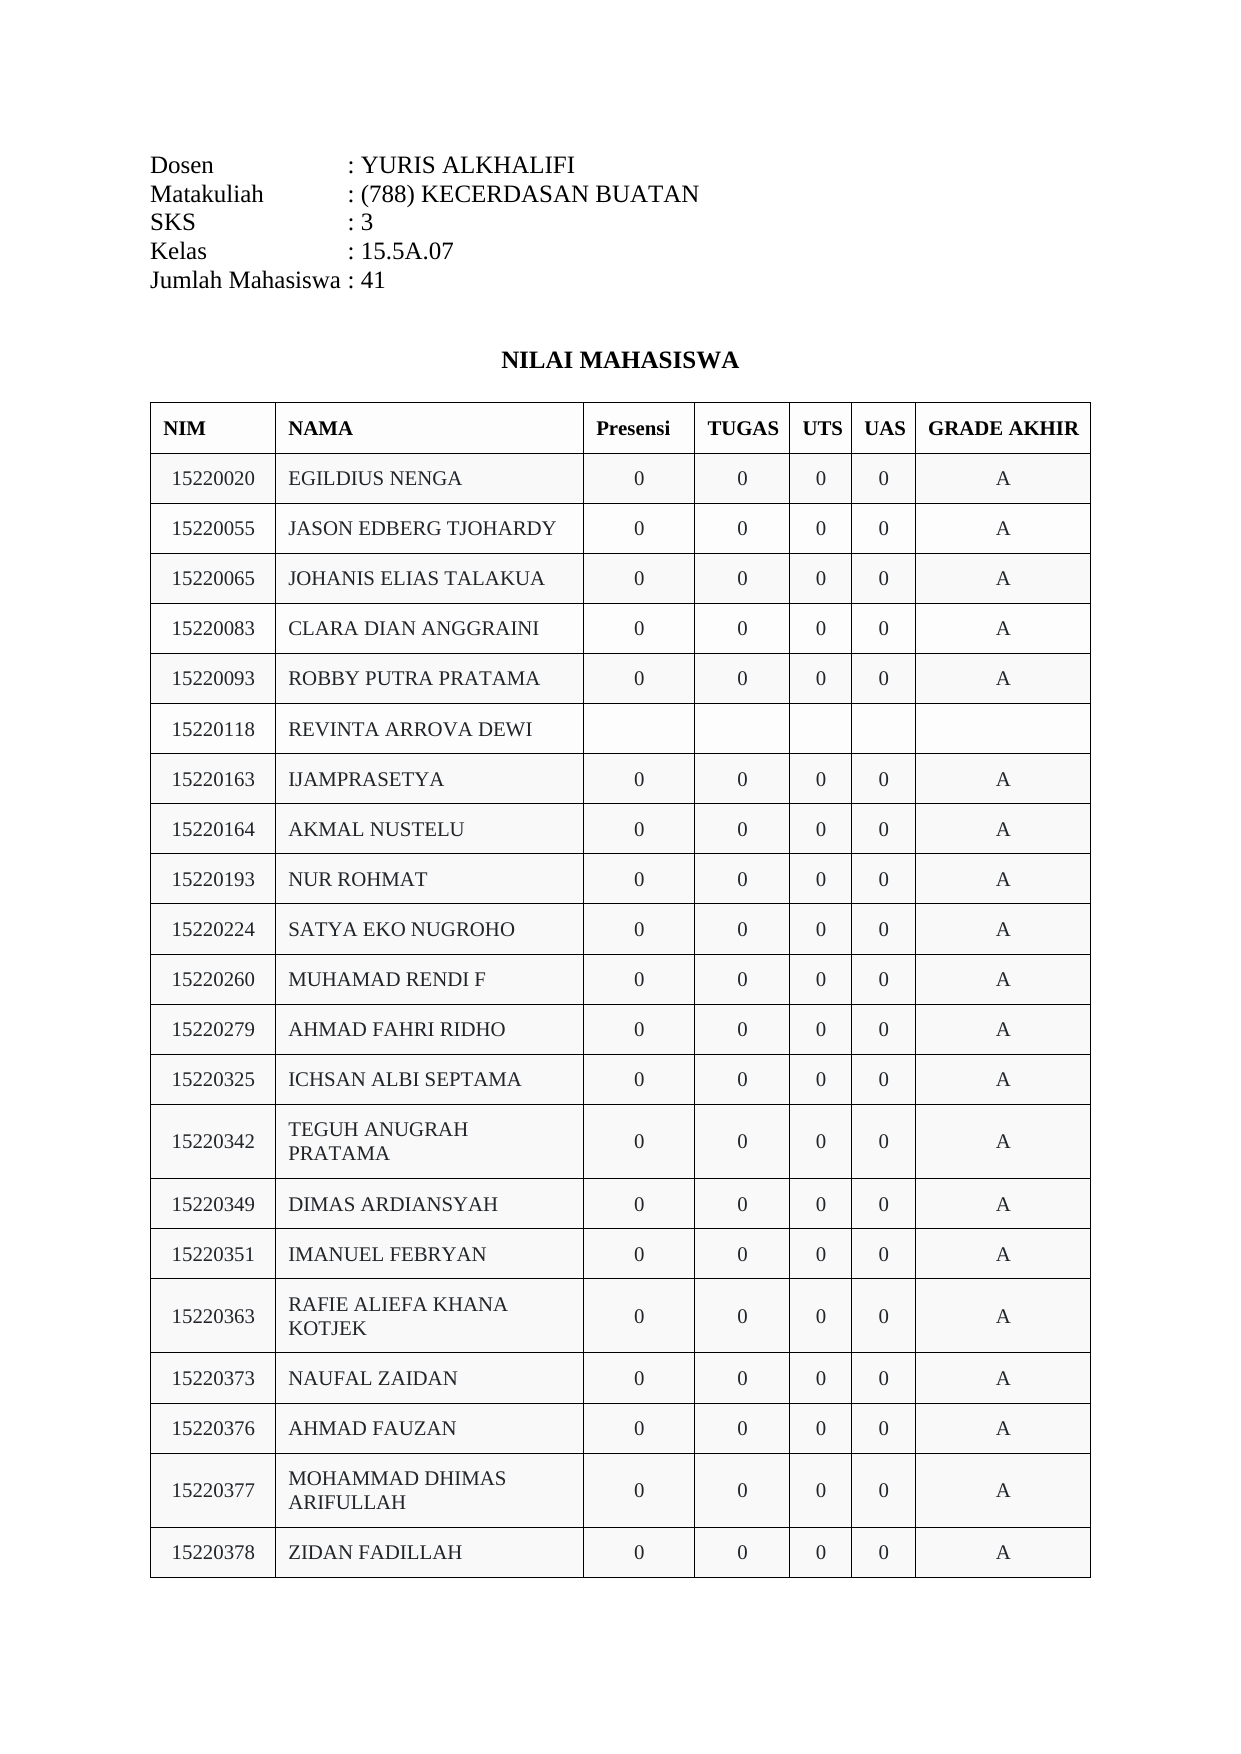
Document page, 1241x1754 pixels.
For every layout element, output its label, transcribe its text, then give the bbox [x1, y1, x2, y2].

table_cell EGILDIUS NENGA [276, 454, 583, 502]
table_header GRADE AKHIR [916, 403, 1090, 452]
table_cell A [916, 804, 1090, 853]
table_cell 0 [584, 1005, 694, 1054]
table_cell 15220376 [151, 1404, 275, 1452]
table_cell 0 [852, 1528, 915, 1577]
table_cell 0 [852, 754, 915, 803]
table_cell 0 [695, 454, 789, 502]
table_cell MOHAMMAD DHIMAS ARIFULLAH [276, 1454, 583, 1527]
table_cell 0 [584, 1229, 694, 1278]
table_cell 0 [695, 904, 789, 953]
text NILAI MAHASISWA [150, 345, 1090, 373]
table_cell A [916, 554, 1090, 603]
table_cell A [916, 854, 1090, 903]
table_cell 0 [790, 454, 851, 502]
table_cell 15220224 [151, 904, 275, 953]
table_cell 0 [790, 604, 851, 653]
table_cell 0 [852, 1179, 915, 1228]
table_cell ZIDAN FADILLAH [276, 1528, 583, 1577]
table_cell AKMAL NUSTELU [276, 804, 583, 853]
table_cell 0 [584, 955, 694, 1003]
table_cell 0 [790, 904, 851, 953]
table_cell 0 [790, 1454, 851, 1527]
table_cell [852, 704, 915, 753]
table_cell A [916, 1229, 1090, 1278]
table_cell 0 [584, 804, 694, 853]
table_cell AHMAD FAUZAN [276, 1404, 583, 1452]
table_cell 0 [852, 1005, 915, 1054]
table_header NAMA [276, 403, 583, 452]
table_cell 15220093 [151, 654, 275, 703]
table_cell 15220342 [151, 1105, 275, 1178]
table_cell 0 [695, 1105, 789, 1178]
table_cell A [916, 754, 1090, 803]
table_cell 15220363 [151, 1279, 275, 1352]
table_cell A [916, 604, 1090, 653]
table_cell 15.5A.07 [361, 236, 1080, 265]
table_cell [584, 704, 694, 753]
table_header : [341, 150, 361, 179]
table_cell 0 [852, 454, 915, 502]
table_cell 0 [584, 604, 694, 653]
table_cell 41 [361, 265, 1080, 294]
table_cell 0 [695, 754, 789, 803]
table_cell 0 [852, 1454, 915, 1527]
table_cell : [341, 179, 361, 207]
table_cell 0 [852, 1105, 915, 1178]
table_cell 15220279 [151, 1005, 275, 1054]
table_cell 15220378 [151, 1528, 275, 1577]
table_cell AHMAD FAHRI RIDHO [276, 1005, 583, 1054]
table_cell 0 [852, 955, 915, 1003]
table_cell 0 [695, 854, 789, 903]
table_header UTS [790, 403, 851, 452]
table_cell A [916, 1105, 1090, 1178]
table_cell JOHANIS ELIAS TALAKUA [276, 554, 583, 603]
table_cell 0 [584, 1353, 694, 1402]
table_cell SATYA EKO NUGROHO [276, 904, 583, 953]
table_header NIM [151, 403, 275, 452]
table_cell 15220325 [151, 1055, 275, 1104]
table_cell A [916, 1404, 1090, 1452]
table_cell 0 [852, 654, 915, 703]
table_cell 0 [584, 1055, 694, 1104]
table_cell 0 [790, 504, 851, 553]
table_cell 0 [695, 1454, 789, 1527]
table_cell 0 [790, 654, 851, 703]
table_cell ROBBY PUTRA PRATAMA [276, 654, 583, 703]
table_cell 0 [790, 955, 851, 1003]
table_cell 0 [790, 1179, 851, 1228]
table_cell 0 [584, 554, 694, 603]
table_cell 0 [695, 1179, 789, 1228]
table_cell 0 [695, 504, 789, 553]
table_cell 0 [695, 1229, 789, 1278]
table_cell 0 [852, 1055, 915, 1104]
table_cell 0 [584, 1454, 694, 1527]
table_cell A [916, 1353, 1090, 1402]
table_cell 0 [790, 1404, 851, 1452]
table_cell SKS [150, 208, 341, 236]
table_cell 0 [584, 854, 694, 903]
table_cell 0 [695, 554, 789, 603]
table_cell A [916, 955, 1090, 1003]
table_cell RAFIE ALIEFA KHANA KOTJEK [276, 1279, 583, 1352]
table_cell A [916, 504, 1090, 553]
table_cell 0 [852, 854, 915, 903]
table_cell 15220260 [151, 955, 275, 1003]
table_cell 0 [584, 1105, 694, 1178]
table_cell 0 [852, 1353, 915, 1402]
table_cell 0 [852, 1404, 915, 1452]
table_cell Matakuliah [150, 179, 341, 207]
table_cell 15220349 [151, 1179, 275, 1228]
table_cell [790, 704, 851, 753]
table_cell 0 [695, 604, 789, 653]
table_cell A [916, 1179, 1090, 1228]
table_cell A [916, 1055, 1090, 1104]
table_cell A [916, 454, 1090, 502]
table_cell 0 [584, 1404, 694, 1452]
table_cell A [916, 1528, 1090, 1577]
table_cell 0 [695, 1055, 789, 1104]
table_cell 0 [584, 504, 694, 553]
table_cell 15220163 [151, 754, 275, 803]
table_cell 0 [790, 554, 851, 603]
table_cell 0 [584, 1528, 694, 1577]
table_cell 0 [852, 804, 915, 853]
table_cell DIMAS ARDIANSYAH [276, 1179, 583, 1228]
table_cell 15220020 [151, 454, 275, 502]
table_cell JASON EDBERG TJOHARDY [276, 504, 583, 553]
table_cell MUHAMAD RENDI F [276, 955, 583, 1003]
table_cell NAUFAL ZAIDAN [276, 1353, 583, 1402]
table_cell 0 [695, 1528, 789, 1577]
table_cell 0 [695, 1353, 789, 1402]
table_cell 0 [790, 1105, 851, 1178]
table_cell 0 [584, 754, 694, 803]
table_cell 0 [790, 754, 851, 803]
table_cell 0 [584, 904, 694, 953]
table_cell 0 [695, 1005, 789, 1054]
table_cell 0 [790, 1005, 851, 1054]
table_cell 0 [790, 1055, 851, 1104]
table_cell 0 [790, 854, 851, 903]
table_cell 15220055 [151, 504, 275, 553]
table_cell 0 [852, 604, 915, 653]
table_cell NUR ROHMAT [276, 854, 583, 903]
table_cell IJAMPRASETYA [276, 754, 583, 803]
table_cell A [916, 1005, 1090, 1054]
table_header Dosen [150, 150, 341, 179]
table_cell 0 [852, 1279, 915, 1352]
table_cell CLARA DIAN ANGGRAINI [276, 604, 583, 653]
table_cell 15220118 [151, 704, 275, 753]
table_cell 0 [790, 1279, 851, 1352]
table_cell 0 [790, 1353, 851, 1402]
table_cell 15220065 [151, 554, 275, 603]
table_header Presensi [584, 403, 694, 452]
table_cell A [916, 1279, 1090, 1352]
table_cell : [341, 236, 361, 265]
table_cell A [916, 1454, 1090, 1527]
table_cell 15220373 [151, 1353, 275, 1402]
table_cell 0 [584, 454, 694, 502]
table_cell 3 [361, 208, 1080, 236]
table_cell 0 [584, 654, 694, 703]
table_cell 0 [695, 1404, 789, 1452]
table_header TUGAS [695, 403, 789, 452]
table_cell 15220083 [151, 604, 275, 653]
table_cell : [341, 208, 361, 236]
table_header UAS [852, 403, 915, 452]
table_cell 0 [790, 804, 851, 853]
table_cell A [916, 654, 1090, 703]
table_cell 0 [695, 1279, 789, 1352]
table_cell Kelas [150, 236, 341, 265]
table_cell : [341, 265, 361, 294]
table_header YURIS ALKHALIFI [361, 150, 1080, 179]
table_cell 0 [852, 504, 915, 553]
table_cell A [916, 904, 1090, 953]
table_cell (788) KECERDASAN BUATAN [361, 179, 1080, 207]
table_cell TEGUH ANUGRAH PRATAMA [276, 1105, 583, 1178]
table_cell REVINTA ARROVA DEWI [276, 704, 583, 753]
table_cell IMANUEL FEBRYAN [276, 1229, 583, 1278]
table_cell 0 [584, 1179, 694, 1228]
table_cell 0 [852, 904, 915, 953]
table_cell 0 [790, 1229, 851, 1278]
table_cell 0 [852, 554, 915, 603]
table_cell 0 [695, 654, 789, 703]
table_cell Jumlah Mahasiswa [150, 265, 341, 294]
table_cell 0 [852, 1229, 915, 1278]
table_cell 15220351 [151, 1229, 275, 1278]
table_cell 15220164 [151, 804, 275, 853]
table_cell [695, 704, 789, 753]
table_cell 15220193 [151, 854, 275, 903]
table_cell 0 [695, 804, 789, 853]
table_cell 0 [695, 955, 789, 1003]
table_cell [916, 704, 1090, 753]
table_cell ICHSAN ALBI SEPTAMA [276, 1055, 583, 1104]
table_cell 15220377 [151, 1454, 275, 1527]
table_cell 0 [584, 1279, 694, 1352]
table_cell 0 [790, 1528, 851, 1577]
